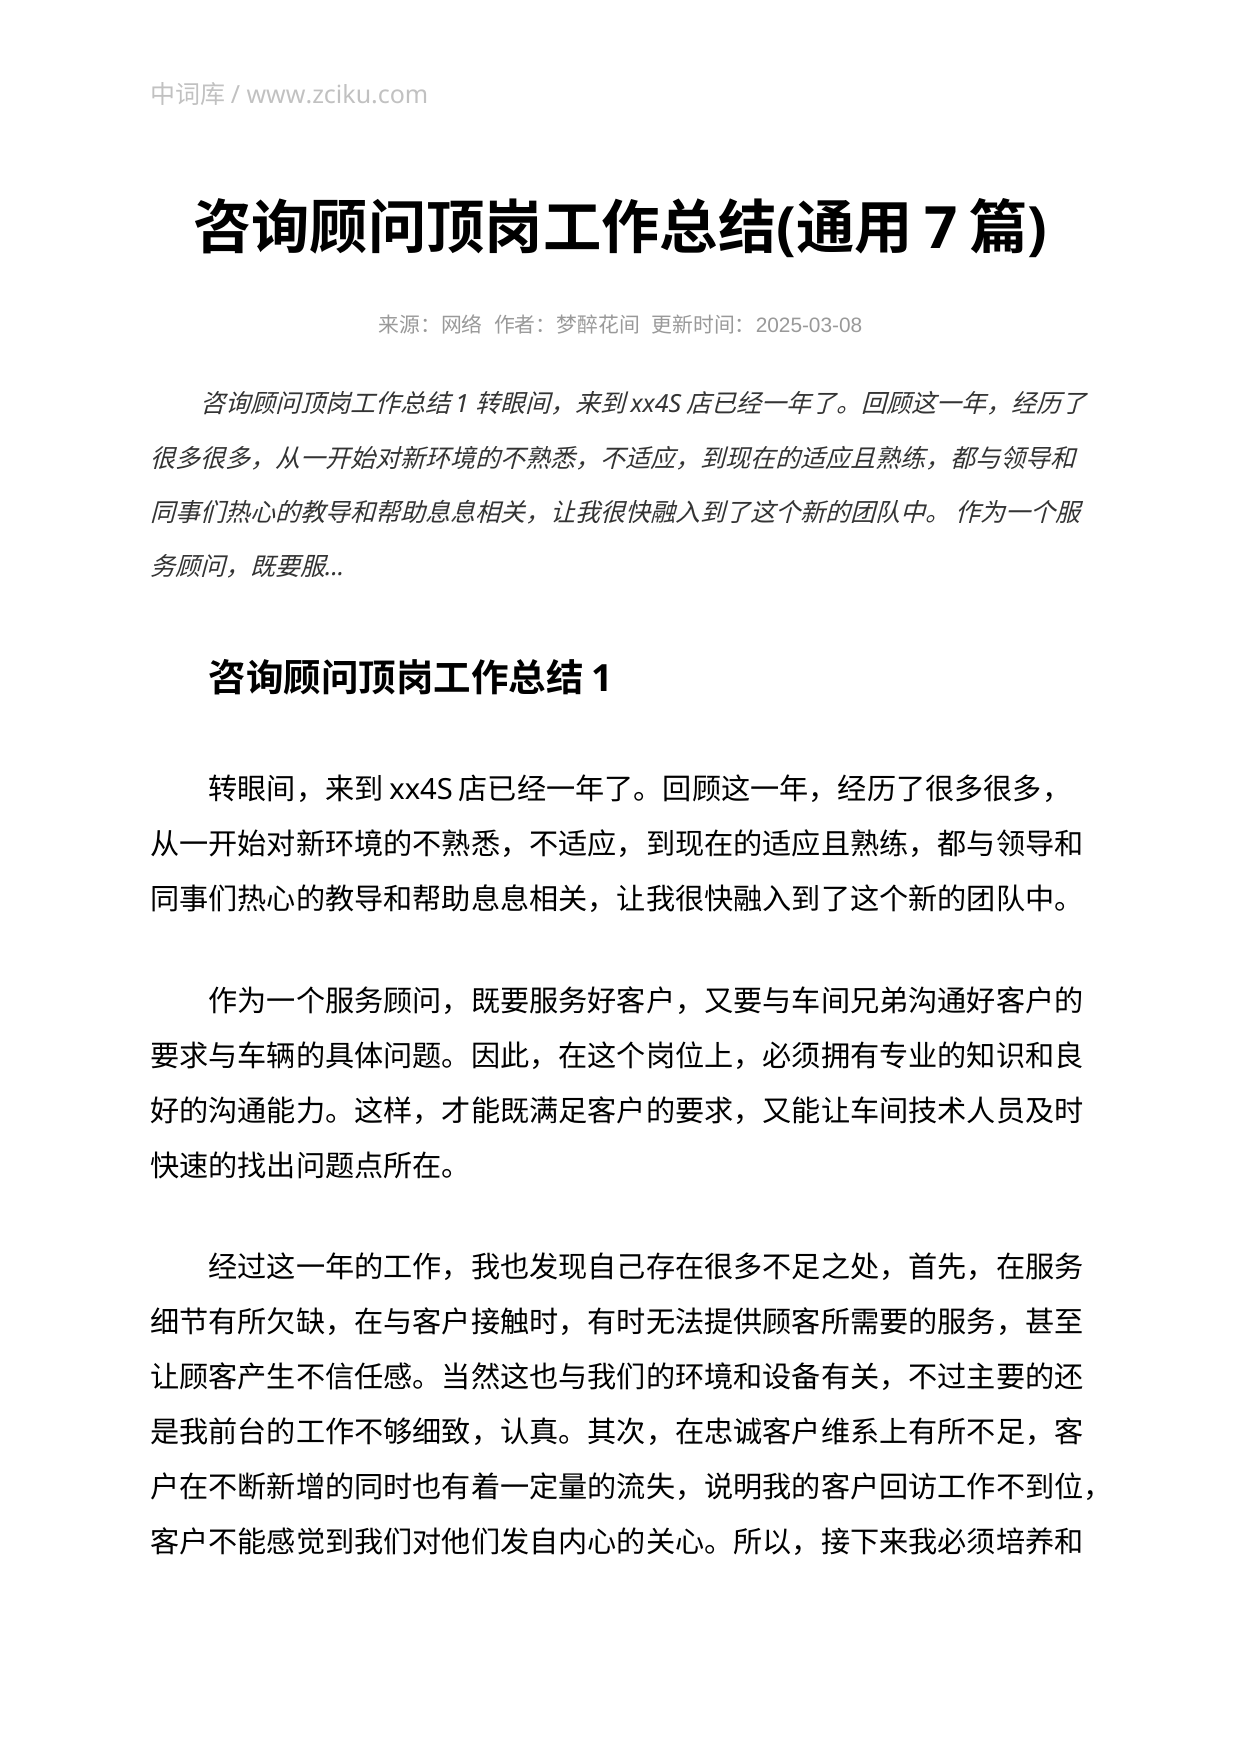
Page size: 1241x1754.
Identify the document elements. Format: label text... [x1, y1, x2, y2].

text 咨询顾问顶岗工作总结1 [150, 648, 1090, 703]
text 来源：网络 作者：梦醉花间 更新时间：2025-03-08 [150, 313, 1090, 337]
text 作为一个服务顾问，既要服务好客户，又要与车间兄弟沟通好客户的要求与车辆的具体问题。因此，在这个岗位上，必须拥有专业的知识和良好的沟通能力。这样，才能既满足客户的要求，又能让车间技术人员及时快速的找出问题点所在。 [150, 977, 1090, 1184]
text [150, 1244, 1090, 1561]
text 咨询顾问顶岗工作总结1 转眼间，来到xx4S店已经一年了。回顾这一年，经历了很多很多，从一开始对新环境的不熟悉，不适应，到现在的适应且熟练，都与领导和同事们热心的教导和帮助息息相关，让我很快融入到了这个新的团队中。 作为一个服务顾问，既要服... [150, 384, 1090, 583]
subtitle 咨询顾问顶岗工作总结(通用7篇) [150, 181, 1090, 266]
text 转眼间，来到xx4S店已经一年了。回顾这一年，经历了很多很多，从一开始对新环境的不熟悉，不适应，到现在的适应且熟练，都与领导和同事们热心的教导和帮助息息相关，让我很快融入到了这个新的团队中。 [150, 766, 1090, 918]
